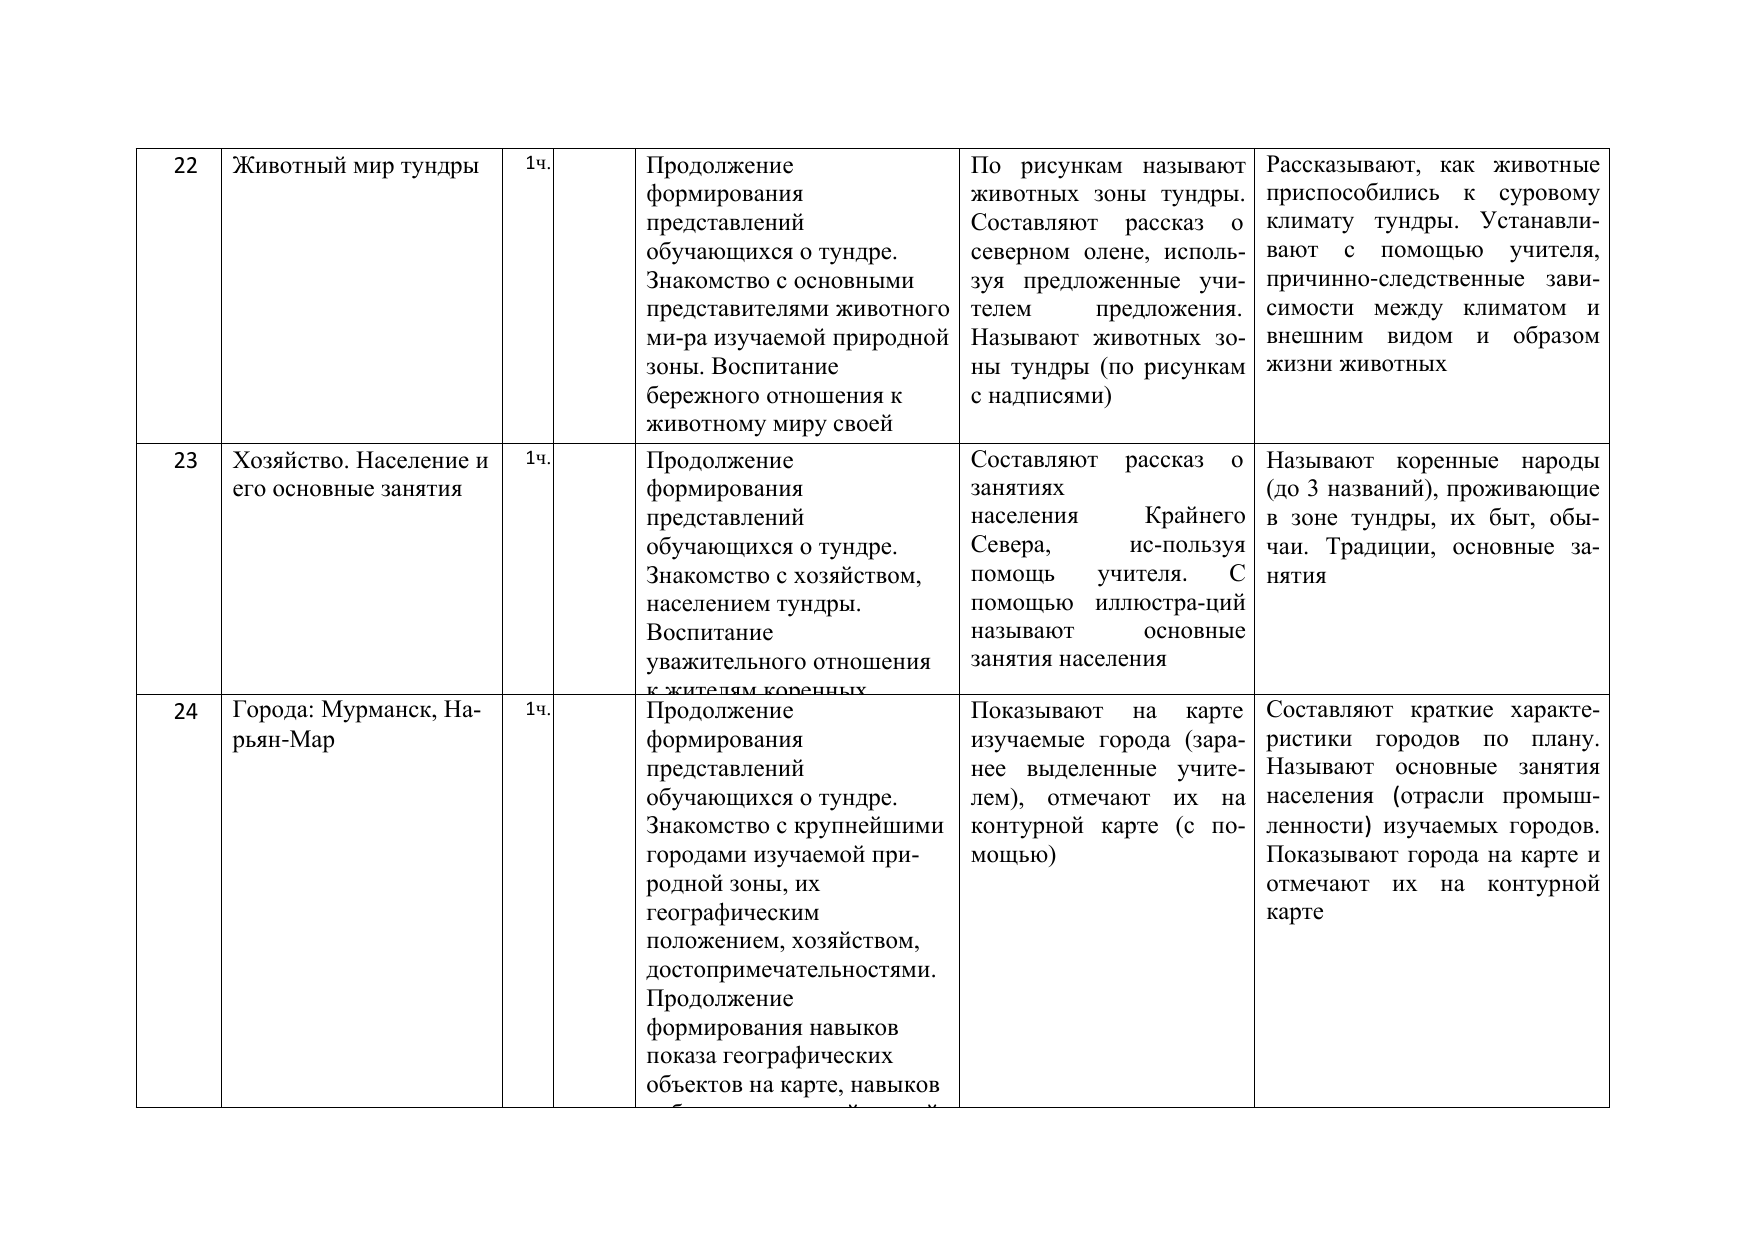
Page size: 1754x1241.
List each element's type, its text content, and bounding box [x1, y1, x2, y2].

table_cell Называют коренные народы (до 3 названий), проживающие в зоне тундры, их быт, обы-чаи. Традиции, основные за-нятия [1255, 444, 1609, 694]
table_header 22 [137, 149, 221, 443]
table_header Продолжение формирования представлений обучающихся о тундре. Знакомство с основными представителями животного ми-ра изучаемой природной зоны. Воспитание бережного отношения к животному миру своей страны [636, 149, 959, 443]
table_cell Показывают на карте изучаемые города (зара-нее выделенные учите-лем), отмечают их на контурной карте (с по-мощью) [960, 695, 1254, 1107]
table_cell Продолжение формирования представлений обучающихся о тундре. Знакомство с хозяйством, населением тундры. Воспитание уважительного отношения к жителям коренных народов Севера [636, 444, 959, 694]
table_cell Города: Мурманск, На-рьян-Мар [222, 695, 502, 1107]
table_cell Продолжение формирования представлений обучающихся о тундре. Знакомство с крупнейшими городами изучаемой при-родной зоны, их географическим положением, хозяйством, достопримечательностями. Продолжение формирования навыков показа географических объектов на карте, навыков работы с контурной картой [636, 695, 959, 1107]
table_header 1ч. [503, 149, 553, 443]
table_header По рисункам называют животных зоны тундры. Составляют рассказ о северном олене, исполь-зуя предложенные учи-телем предложения. Называют животных зо-ны тундры (по рисункам с надписями) [960, 149, 1254, 443]
table_cell 1ч. [503, 695, 553, 1107]
table_header Животный мир тундры [222, 149, 502, 443]
table_cell Составляют рассказ о занятиях населения Крайнего Севера, ис-пользуя помощь учителя. С помощью иллюстра-ций называют основные занятия населения [960, 444, 1254, 694]
table_header [554, 149, 635, 443]
table_cell Хозяйство. Население и его основные занятия [222, 444, 502, 694]
table_cell 1ч. [503, 444, 553, 694]
table_cell [554, 444, 635, 694]
table_header Рассказывают, как животные приспособились к суровому климату тундры. Устанавли-вают с помощью учителя, причинно-следственные зави-симости между климатом и внешним видом и образом жизни животных [1255, 149, 1609, 443]
table_cell 24 [137, 695, 221, 1107]
table_cell 23 [137, 444, 221, 694]
table_cell Составляют краткие характе-ристики городов по плану. Называют основные занятия населения (отрасли промыш-ленности) изучаемых городов. Показывают города на карте и отмечают их на контурной карте [1255, 695, 1609, 1107]
table_cell [554, 695, 635, 1107]
